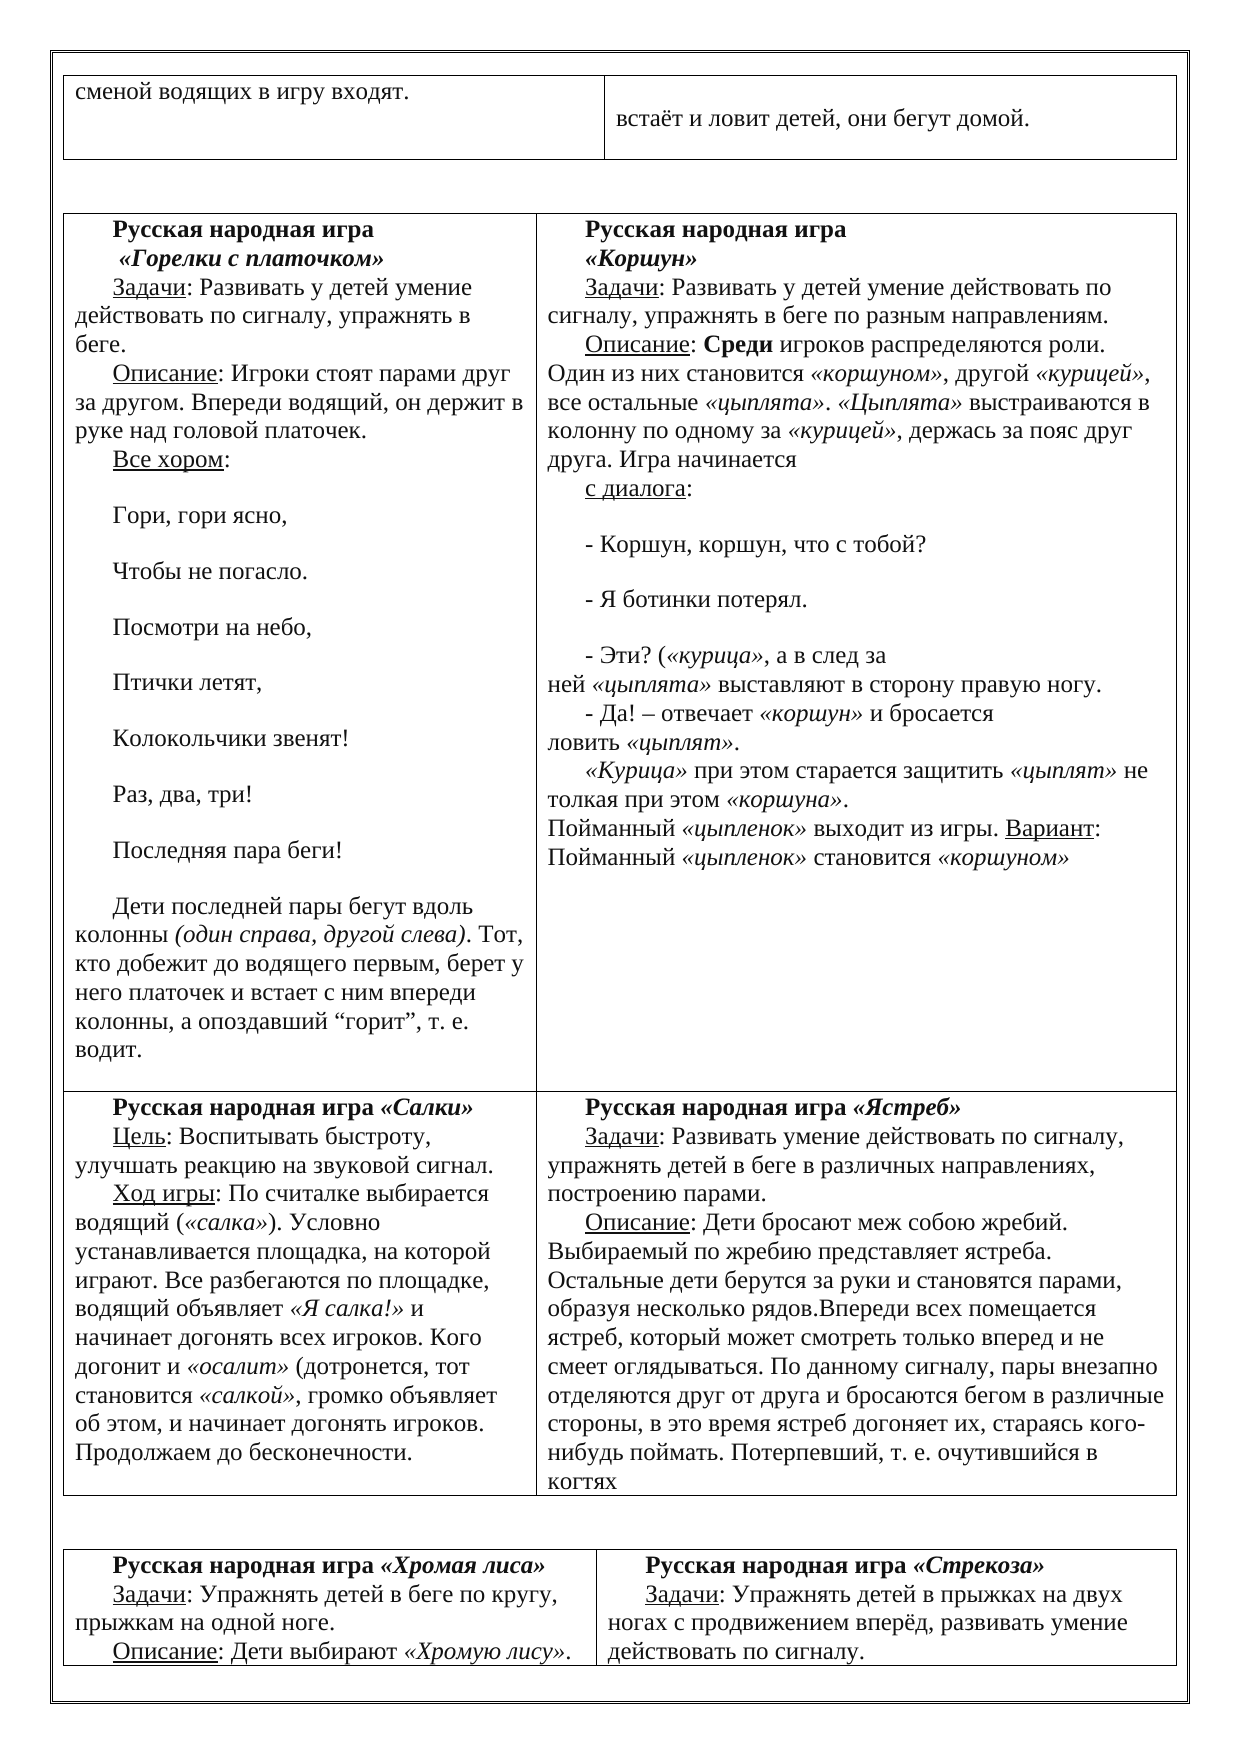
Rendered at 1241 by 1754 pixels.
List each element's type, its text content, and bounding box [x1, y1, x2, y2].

table_header Русская народная игра «Коршун» Задачи: Развивать у детей умение действовать по сигналу, упражнять в беге по разным направлениям. Описание: Среди игроков распределяются роли. Один из них становится «коршуном», другой «курицей», все остальные «цыплята». «Цыплята» выстраиваются в колонну по одному за «курицей», держась за пояс друг друга. Игра начинается с диалога: - Коршун, коршун, что с тобой? - Я ботинки потерял. - Эти? («курица», а в след за ней «цыплята» выставляют в сторону правую ногу. - Да! – отвечает «коршун» и бросается ловить «цыплят». «Курица» при этом старается защитить «цыплят» не толкая при этом «коршуна». Пойманный «цыпленок» выходит из игры. Вариант: Пойманный «цыпленок» становится «коршуном» [537, 214, 1176, 1091]
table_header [597, 1550, 1176, 1665]
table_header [64, 1550, 596, 1665]
table_header Русская народная игра «Горелки с платочком» Задачи: Развивать у детей умение действовать по сигналу, упражнять в беге. Описание: Игроки стоят парами друг за другом. Впереди водящий, он держит в руке над головой платочек. Все хором: Гори, гори ясно, Чтобы не погасло. Посмотри на небо, Птички летят, Колокольчики звенят! Раз, два, три! Последняя пара беги! Дети последней пары бегут вдоль колонны (один справа, другой слева). Тот, кто добежит до водящего первым, берет у него платочек и встает с ним впереди колонны, а опоздавший “горит”, т. е. водит. [64, 214, 536, 1091]
table_cell Русская народная игра «Ястреб» Задачи: Развивать умение действовать по сигналу, упражнять детей в беге в различных направлениях, построению парами. Описание: Дети бросают меж собою жребий. Выбираемый по жребию представляет ястреба. Остальные дети берутся за руки и становятся парами, образуя несколько рядов.Впереди всех помещается ястреб, который может смотреть только вперед и не смеет оглядываться. По данному сигналу, пары внезапно отделяются друг от друга и бросаются бегом в различные стороны, в это время ястреб догоняет их, стараясь кого-нибудь поймать. Потерпевший, т. е. очутившийся в когтях [537, 1092, 1176, 1495]
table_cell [64, 76, 604, 159]
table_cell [605, 76, 1176, 159]
table_cell Русская народная игра «Салки» Цель: Воспитывать быстроту, улучшать реакцию на звуковой сигнал. Ход игры: По считалке выбирается водящий («салка»). Условно устанавливается площадка, на которой играют. Все разбегаются по площадке, водящий объявляет «Я салка!» и начинает догонять всех игроков. Кого догонит и «осалит» (дотронется, тот становится «салкой», громко объявляет об этом, и начинает догонять игроков. Продолжаем до бесконечности. [64, 1092, 536, 1495]
